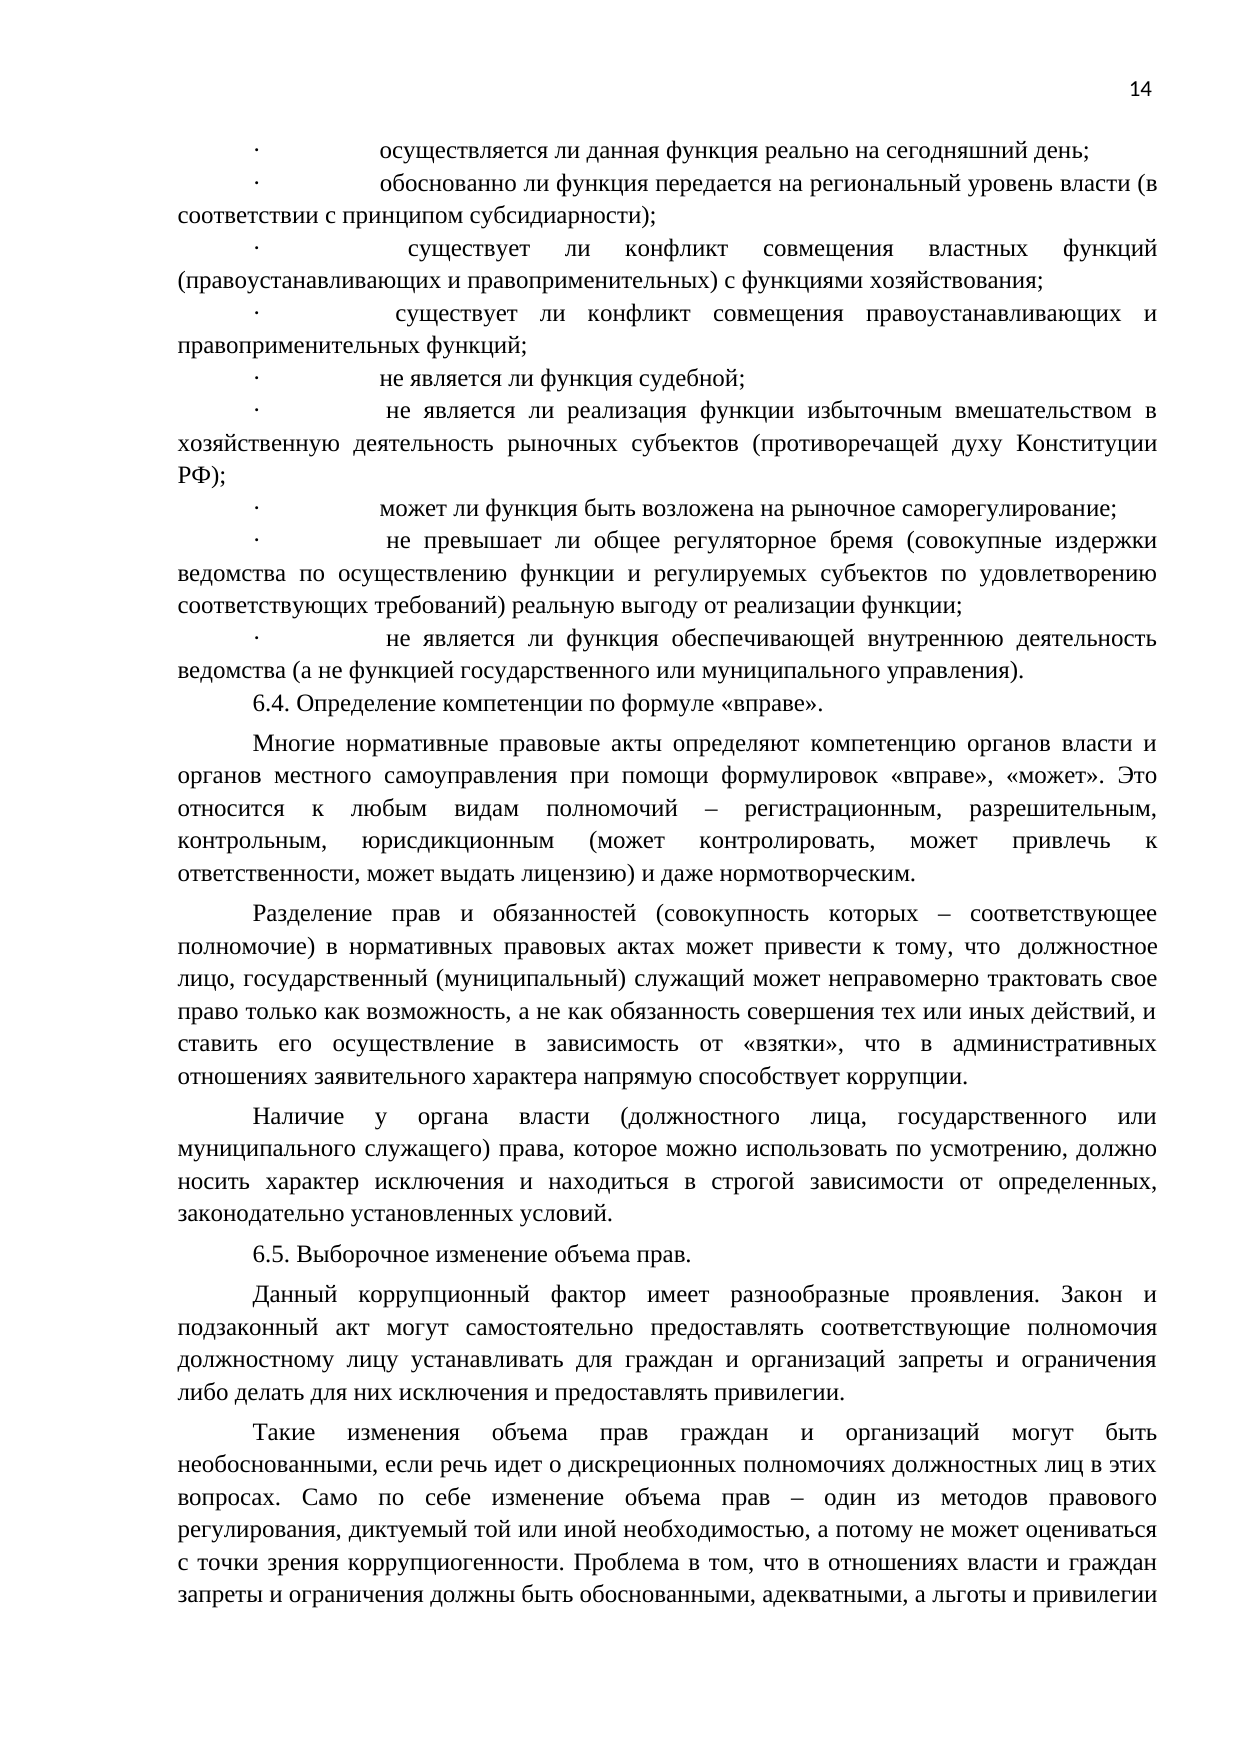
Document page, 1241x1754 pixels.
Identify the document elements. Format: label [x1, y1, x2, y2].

table_cell [176, 130, 1159, 1610]
